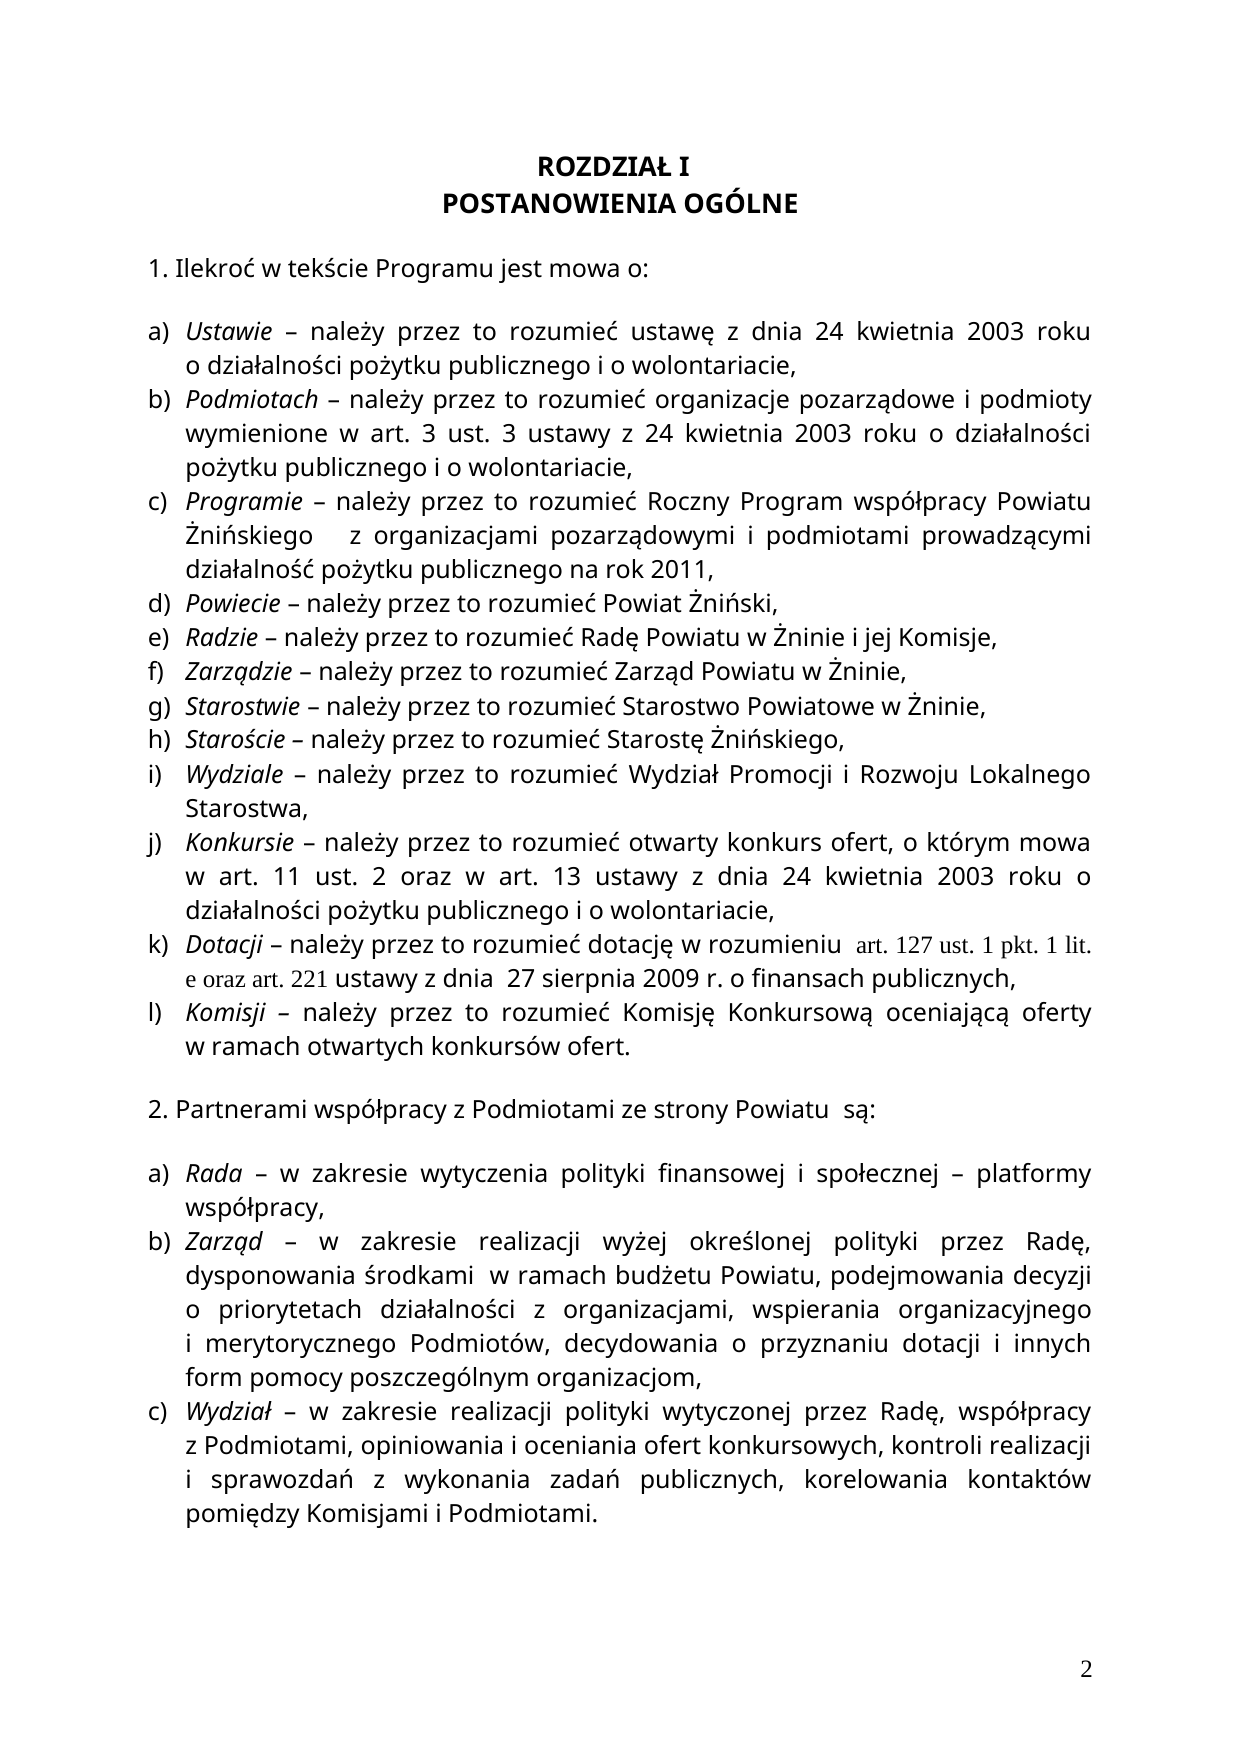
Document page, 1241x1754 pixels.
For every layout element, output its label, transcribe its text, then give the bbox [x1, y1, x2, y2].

list Konkursie – należy przez to rozumieć otwarty konkurs ofert, o którym mowa w art. 11 ust. 2 oraz w art. 13 ustawy z dnia 24 kwietnia 2003 roku o działalności pożytku publicznego i o wolontariacie, [148, 824, 1092, 927]
text 2. Partnerami współpracy z Podmiotami ze strony Powiatu są: [148, 1092, 1092, 1126]
list Wydział – w zakresie realizacji polityki wytyczonej przez Radę, współpracy z Podmiotami, opiniowania i oceniania ofert konkursowych, kontroli realizacji i sprawozdań z wykonania zadań publicznych, korelowania kontaktów pomiędzy Komisjami i Podmiotami. [148, 1394, 1092, 1530]
text 1. Ilekroć w tekście Programu jest mowa o: [148, 250, 1092, 284]
list Programie – należy przez to rozumieć Roczny Program współpracy Powiatu Żnińskiego z organizacjami pozarządowymi i podmiotami prowadzącymi działalność pożytku publicznego na rok 2011, [148, 484, 1092, 586]
list Zarządzie – należy przez to rozumieć Zarząd Powiatu w Żninie, [148, 654, 1092, 688]
list Komisji – należy przez to rozumieć Komisję Konkursową oceniającą oferty w ramach otwartych konkursów ofert. [148, 995, 1092, 1063]
text ROZDZIAŁ I POSTANOWIENIA OGÓLNE [148, 147, 1092, 221]
list Podmiotach – należy przez to rozumieć organizacje pozarządowe i podmioty wymienione w art. 3 ust. 3 ustawy z 24 kwietnia 2003 roku o działalności pożytku publicznego i o wolontariacie, [148, 382, 1092, 484]
list Radzie – należy przez to rozumieć Radę Powiatu w Żninie i jej Komisje, [148, 620, 1092, 654]
list Starostwie – należy przez to rozumieć Starostwo Powiatowe w Żninie, [148, 688, 1092, 722]
list Rada – w zakresie wytyczenia polityki finansowej i społecznej – platformy współpracy, [148, 1155, 1092, 1223]
list Zarząd – w zakresie realizacji wyżej określonej polityki przez Radę, dysponowania środkami w ramach budżetu Powiatu, podejmowania decyzji o priorytetach działalności z organizacjami, wspierania organizacyjnego i merytorycznego Podmiotów, decydowania o przyznaniu dotacji i innych form pomocy poszczególnym organizacjom, [148, 1223, 1092, 1394]
list Staroście – należy przez to rozumieć Starostę Żnińskiego, [148, 722, 1092, 756]
list Wydziale – należy przez to rozumieć Wydział Promocji i Rozwoju Lokalnego Starostwa, [148, 756, 1092, 824]
list Powiecie – należy przez to rozumieć Powiat Żniński, [148, 586, 1092, 620]
list Ustawie – należy przez to rozumieć ustawę z dnia 24 kwietnia 2003 roku o działalności pożytku publicznego i o wolontariacie, [148, 313, 1092, 382]
list Dotacji – należy przez to rozumieć dotację w rozumieniu art. 106 ust. 2 pkt 1 lit. d oraz art. 176 art. 127 ust. 1 pkt. 1 lit. e oraz art. 221 ustawy z dnia 30 czerwca 2005 27 sierpnia 2009 r. o finansach publicznych, [148, 927, 1092, 995]
